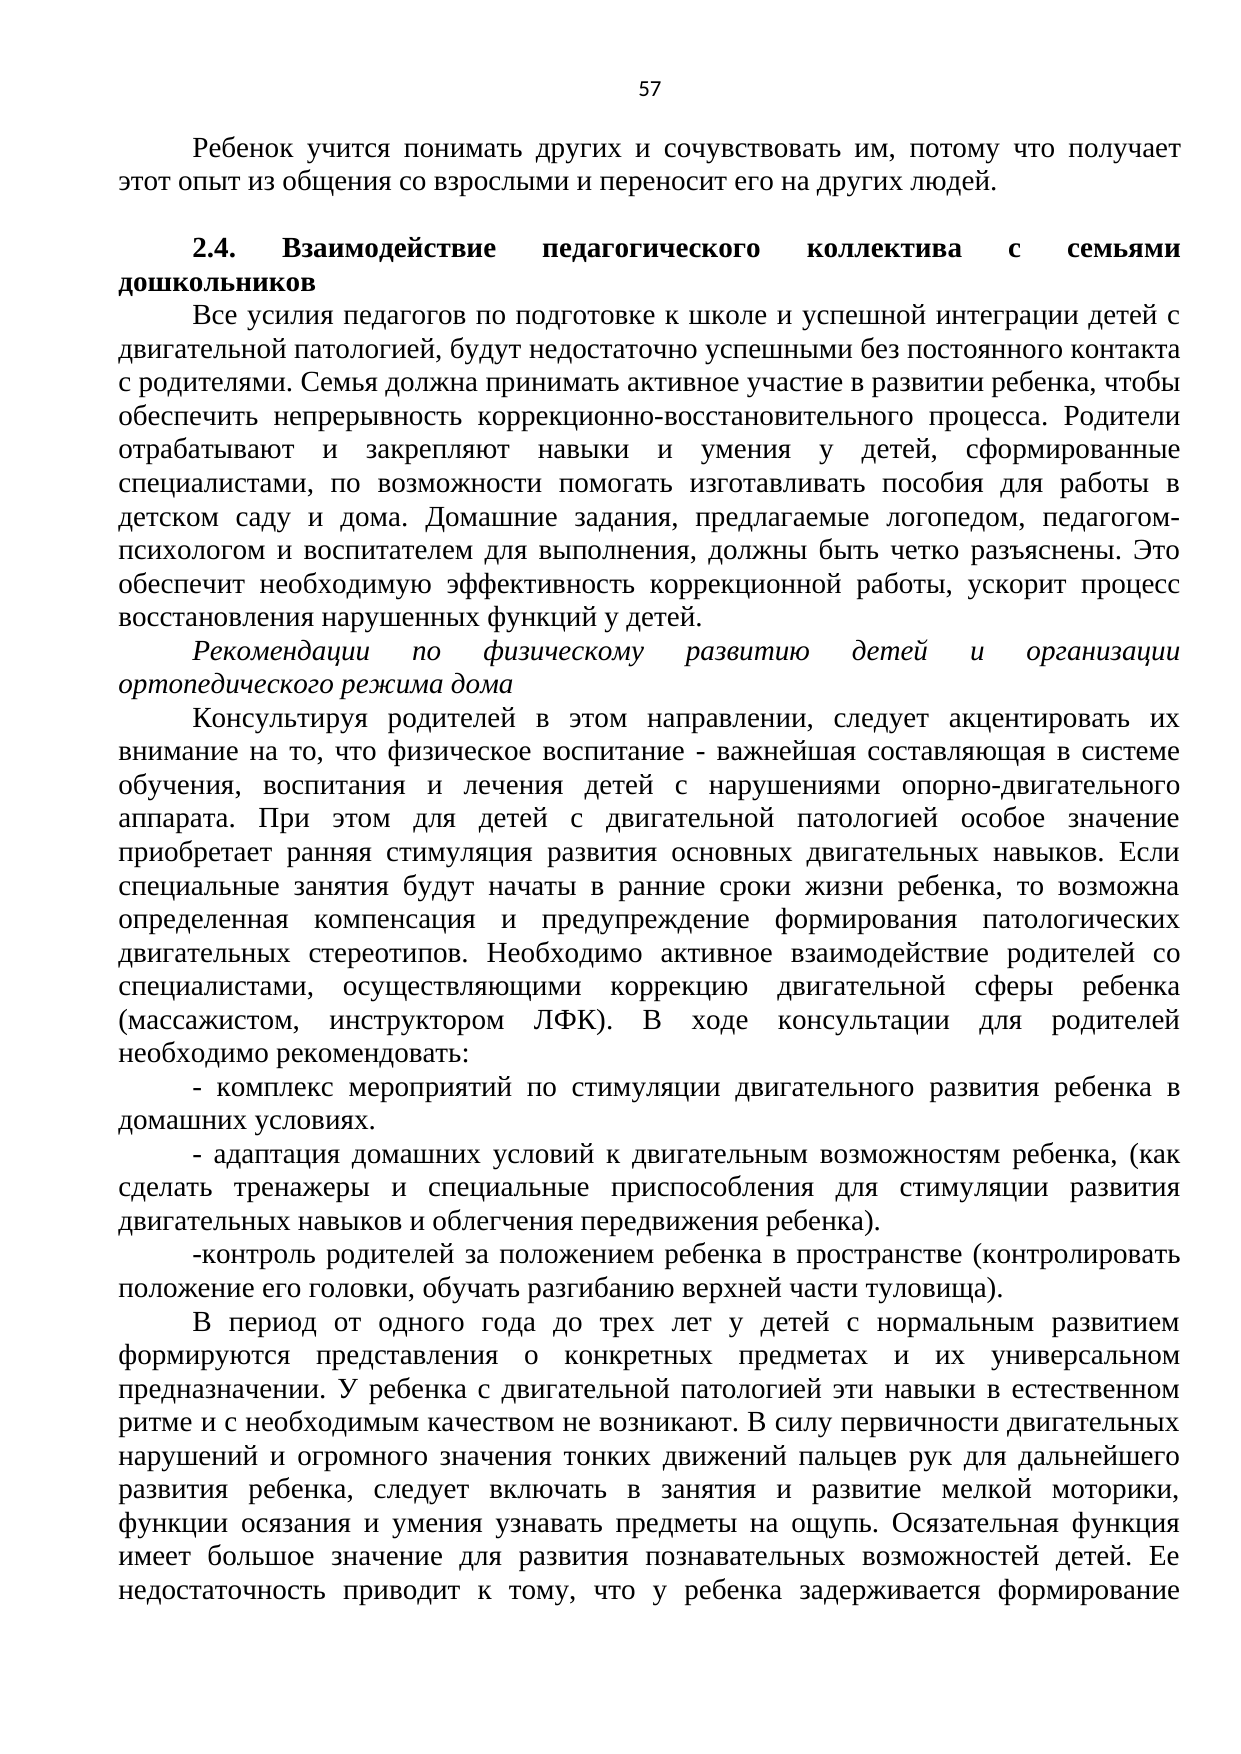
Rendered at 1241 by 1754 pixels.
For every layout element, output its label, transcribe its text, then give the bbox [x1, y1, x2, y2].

text - комплекс мероприятий по стимуляции двигательного развития ребенка в домашних условиях. [118, 1069, 1181, 1136]
text Рекомендации по физическому развитию детей и организации ортопедического режима дома [118, 633, 1181, 700]
text Консультируя родителей в этом направлении, следует акцентировать их внимание на то, что физическое воспитание - важнейшая составляющая в системе обучения, воспитания и лечения детей с нарушениями опорно-двигательного аппарата. При этом для детей с двигательной патологией особое значение приобретает ранняя стимуляция развития основных двигательных навыков. Если специальные занятия будут начаты в ранние сроки жизни ребенка, то возможна определенная компенсация и предупреждение формирования патологических двигательных стереотипов. Необходимо активное взаимодействие родителей со специалистами, осуществляющими коррекцию двигательной сферы ребенка (массажистом, инструктором ЛФК). В ходе консультации для родителей необходимо рекомендовать: [118, 700, 1181, 1069]
text -контроль родителей за положением ребенка в пространстве (контролировать положение его головки, обучать разгибанию верхней части туловища). [118, 1237, 1181, 1304]
text Ребенок учится понимать других и сочувствовать им, потому что получает этот опыт из общения со взрослыми и переносит его на других людей. [118, 130, 1181, 197]
text 2.4. Взаимодействие педагогического коллектива с семьями дошкольников [118, 230, 1181, 297]
text Все усилия педагогов по подготовке к школе и успешной интеграции детей с двигательной патологией, будут недостаточно успешными без постоянного контакта с родителями. Семья должна принимать активное участие в развитии ребенка, чтобы обеспечить непрерывность коррекционно-восстановительного процесса. Родители отрабатывают и закрепляют навыки и умения у детей, сформированные специалистами, по возможности помогать изготавливать пособия для работы в детском саду и дома. Домашние задания, предлагаемые логопедом, педагогом-психологом и воспитателем для выполнения, должны быть четко разъяснены. Это обеспечит необходимую эффективность коррекционной работы, ускорит процесс восстановления нарушенных функций у детей. [118, 297, 1181, 633]
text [118, 1304, 1181, 1606]
text - адаптация домашних условий к двигательным возможностям ребенка, (как сделать тренажеры и специальные приспособления для стимуляции развития двигательных навыков и облегчения передвижения ребенка). [118, 1136, 1181, 1237]
